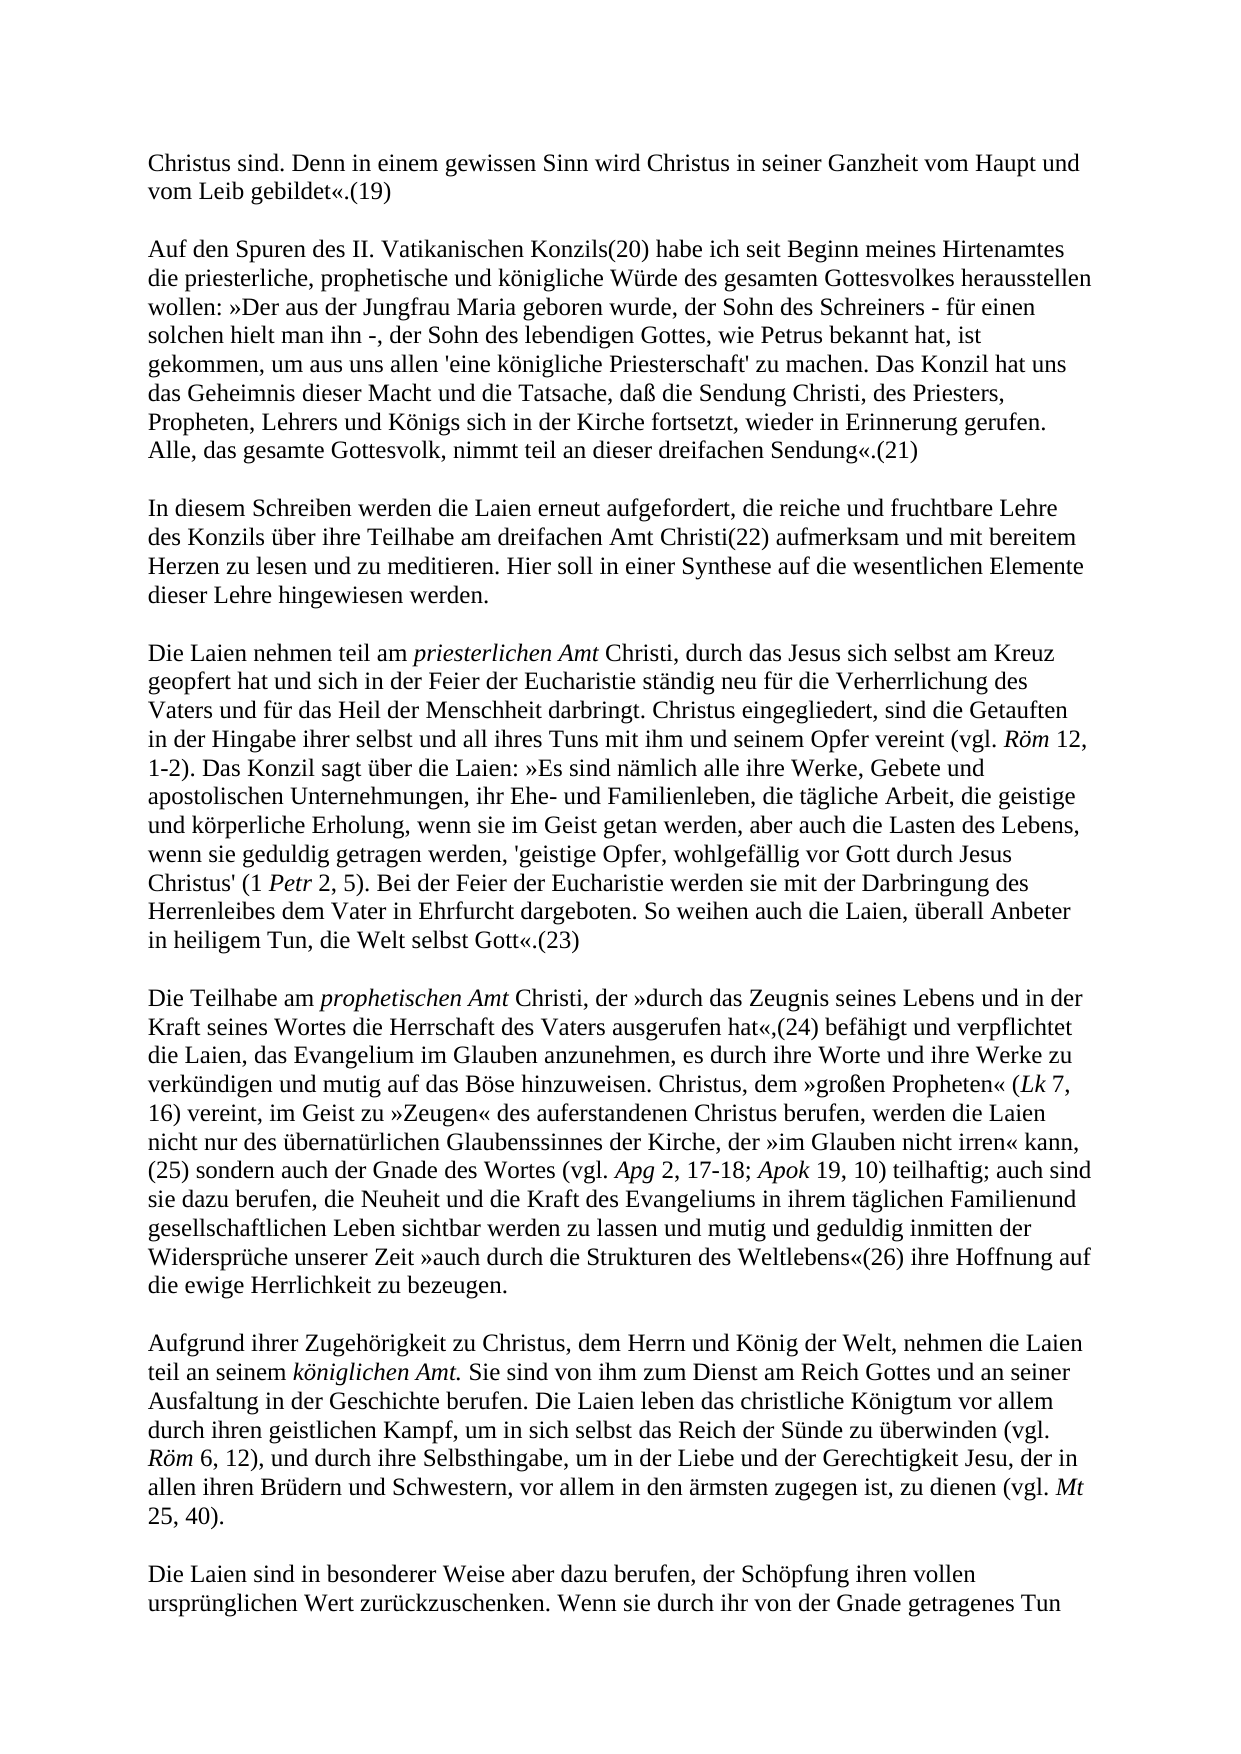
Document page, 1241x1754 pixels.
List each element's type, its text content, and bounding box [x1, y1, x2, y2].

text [148, 148, 1093, 205]
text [148, 1559, 1093, 1616]
text Auf den Spuren des II. Vatikanischen Konzils(20) habe ich seit Beginn meines Hirtenamtes die priesterliche, prophetische und königliche Würde des gesamten Gottesvolkes herausstellen wollen: »Der aus der Jungfrau Maria geboren wurde, der Sohn des Schreiners - für einen solchen hielt man ihn -, der Sohn des lebendigen Gottes, wie Petrus bekannt hat, ist gekommen, um aus uns allen 'eine königliche Priesterschaft' zu machen. Das Konzil hat uns das Geheimnis dieser Macht und die Tatsache, daß die Sendung Christi, des Priesters, Propheten, Lehrers und Königs sich in der Kirche fortsetzt, wieder in Erinnerung gerufen. Alle, das gesamte Gottesvolk, nimmt teil an dieser dreifachen Sendung«.(21) [148, 234, 1093, 464]
text Die Laien nehmen teil am priesterlichen Amt Christi, durch das Jesus sich selbst am Kreuz geopfert hat und sich in der Feier der Eucharistie ständig neu für die Verherrlichung des Vaters und für das Heil der Menschheit darbringt. Christus eingegliedert, sind die Getauften in der Hingabe ihrer selbst und all ihres Tuns mit ihm und seinem Opfer vereint (vgl. Röm 12, 1-2). Das Konzil sagt über die Laien: »Es sind nämlich alle ihre Werke, Gebete und apostolischen Unternehmungen, ihr Ehe- und Familienleben, die tägliche Arbeit, die geistige und körperliche Erholung, wenn sie im Geist getan werden, aber auch die Lasten des Lebens, wenn sie geduldig getragen werden, 'geistige Opfer, wohlgefällig vor Gott durch Jesus Christus' (1 Petr 2, 5). Bei der Feier der Eucharistie werden sie mit der Darbringung des Herrenleibes dem Vater in Ehrfurcht dargeboten. So weihen auch die Laien, überall Anbeter in heiligem Tun, die Welt selbst Gott«.(23) [148, 638, 1093, 954]
text In diesem Schreiben werden die Laien erneut aufgefordert, die reiche und fruchtbare Lehre des Konzils über ihre Teilhabe am dreifachen Amt Christi(22) aufmerksam und mit bereitem Herzen zu lesen und zu meditieren. Hier soll in einer Synthese auf die wesentlichen Elemente dieser Lehre hingewiesen werden. [148, 493, 1093, 608]
text Die Teilhabe am prophetischen Amt Christi, der »durch das Zeugnis seines Lebens und in der Kraft seines Wortes die Herrschaft des Vaters ausgerufen hat«,(24) befähigt und verpflichtet die Laien, das Evangelium im Glauben anzunehmen, es durch ihre Worte und ihre Werke zu verkündigen und mutig auf das Böse hinzuweisen. Christus, dem »großen Propheten« (Lk 7, 16) vereint, im Geist zu »Zeugen« des auferstandenen Christus berufen, werden die Laien nicht nur des übernatürlichen Glaubenssinnes der Kirche, der »im Glauben nicht irren« kann,(25) sondern auch der Gnade des Wortes (vgl. Apg 2, 17-18; Apok 19, 10) teilhaftig; auch sind sie dazu berufen, die Neuheit und die Kraft des Evangeliums in ihrem täglichen Familienund gesellschaftlichen Leben sichtbar werden zu lassen und mutig und geduldig inmitten der Widersprüche unserer Zeit »auch durch die Strukturen des Weltlebens«(26) ihre Hoffnung auf die ewige Herrlichkeit zu bezeugen. [148, 983, 1093, 1299]
text Aufgrund ihrer Zugehörigkeit zu Christus, dem Herrn und König der Welt, nehmen die Laien teil an seinem königlichen Amt. Sie sind von ihm zum Dienst am Reich Gottes und an seiner Ausfaltung in der Geschichte berufen. Die Laien leben das christliche Königtum vor allem durch ihren geistlichen Kampf, um in sich selbst das Reich der Sünde zu überwinden (vgl. Röm 6, 12), und durch ihre Selbsthingabe, um in der Liebe und der Gerechtigkeit Jesu, der in allen ihren Brüdern und Schwestern, vor allem in den ärmsten zugegen ist, zu dienen (vgl. Mt 25, 40). [148, 1328, 1093, 1530]
